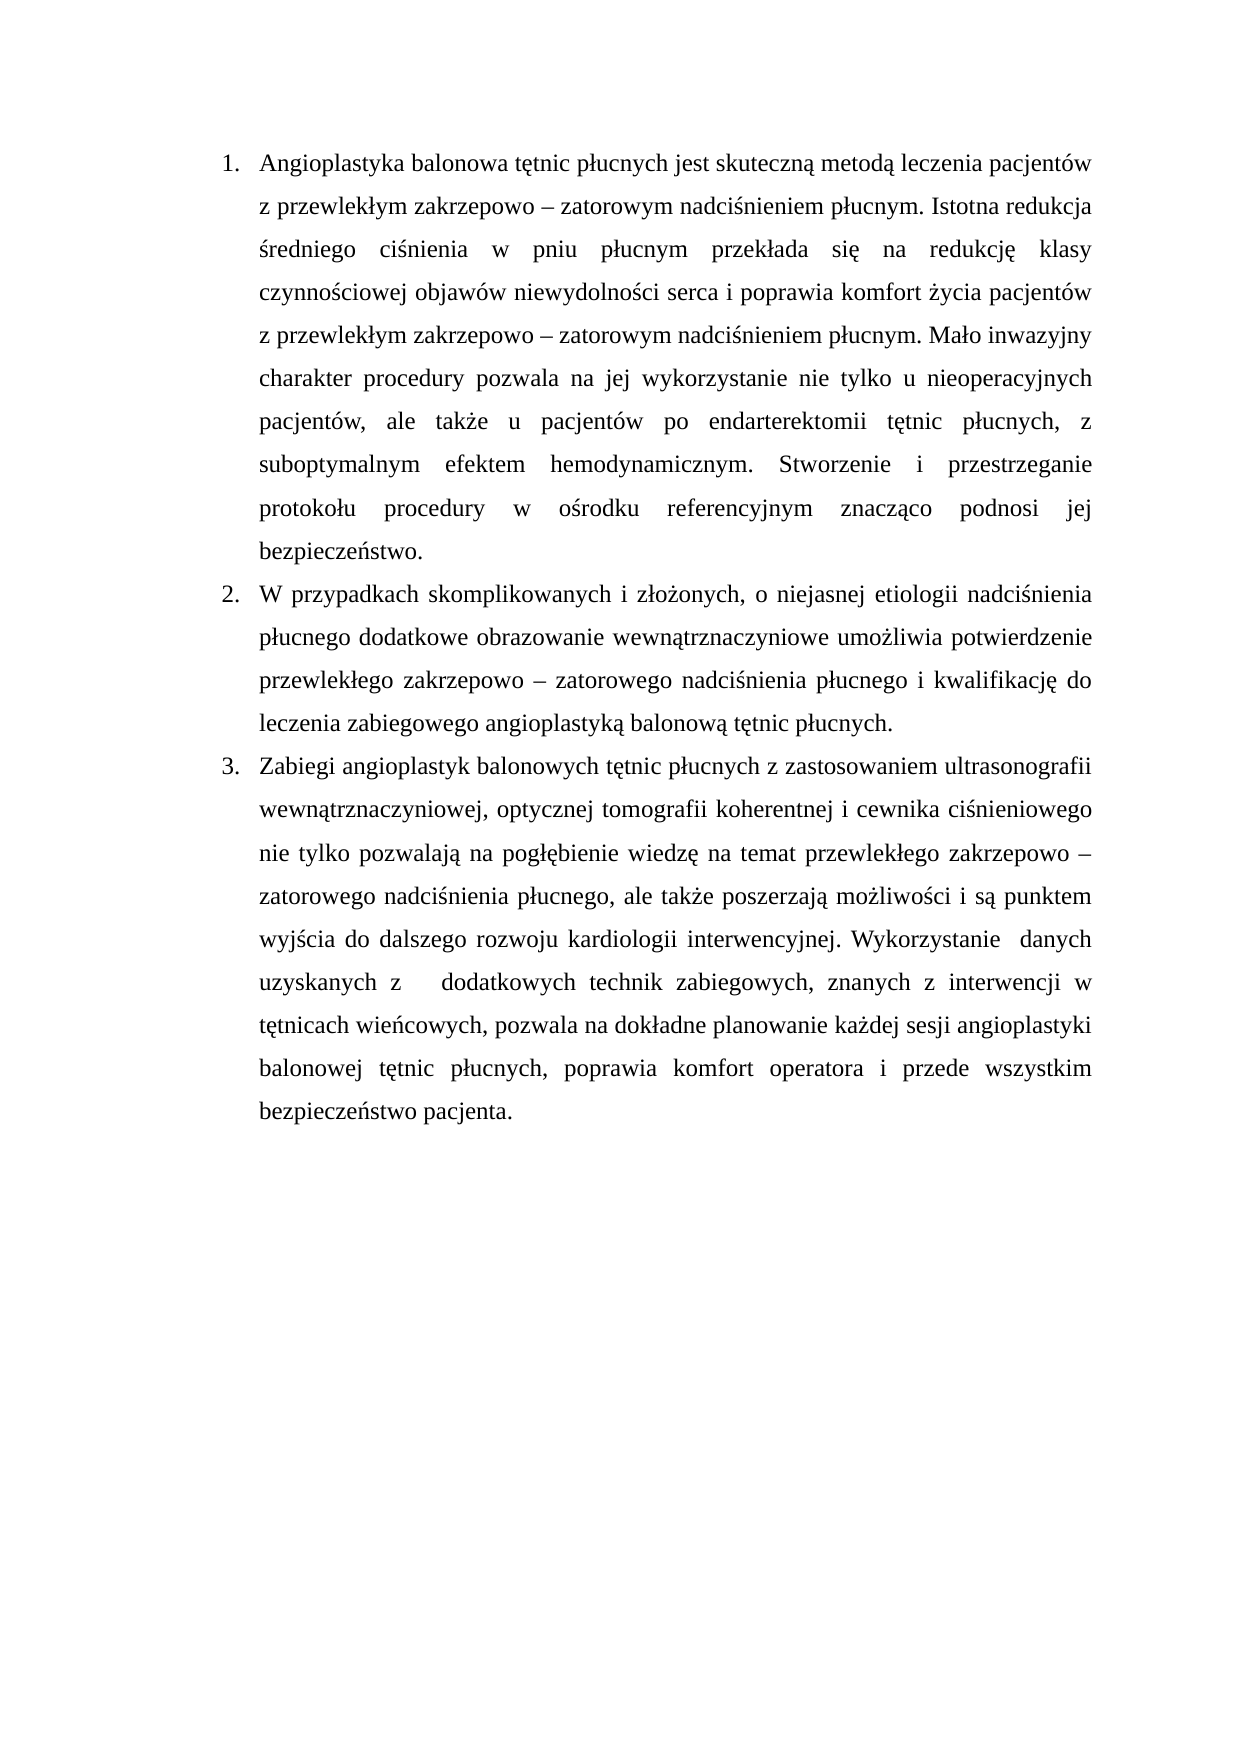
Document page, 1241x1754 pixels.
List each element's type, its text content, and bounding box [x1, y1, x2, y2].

list Angioplastyka balonowa tętnic płucnych jest skuteczną metodą leczenia pacjentów z przewlekłym zakrzepowo – zatorowym nadciśnieniem płucnym. Istotna redukcja średniego ciśnienia w pniu płucnym przekłada się na redukcję klasy czynnościowej objawów niewydolności serca i poprawia komfort życia pacjentów z przewlekłym zakrzepowo – zatorowym nadciśnieniem płucnym. Mało inwazyjny charakter procedury pozwala na jej wykorzystanie nie tylko u nieoperacyjnych pacjentów, ale także u pacjentów po endarterektomii tętnic płucnych, z suboptymalnym efektem hemodynamicznym. Stworzenie i przestrzeganie protokołu procedury w ośrodku referencyjnym znacząco podnosi jej bezpieczeństwo. [221, 148, 1093, 564]
list W przypadkach skomplikowanych i złożonych, o niejasnej etiologii nadciśnienia płucnego dodatkowe obrazowanie wewnątrznaczyniowe umożliwia potwierdzenie przewlekłego zakrzepowo – zatorowego nadciśnienia płucnego i kwalifikację do leczenia zabiegowego angioplastyką balonową tętnic płucnych. [221, 579, 1093, 737]
list Zabiegi angioplastyk balonowych tętnic płucnych z zastosowaniem ultrasonografii wewnątrznaczyniowej, optycznej tomografii koherentnej i cewnika ciśnieniowego nie tylko pozwalają na pogłębienie wiedzę na temat przewlekłego zakrzepowo – zatorowego nadciśnienia płucnego, ale także poszerzają możliwości i są punktem wyjścia do dalszego rozwoju kardiologii interwencyjnej. Wykorzystanie danych uzyskanych z dodatkowych technik zabiegowych, znanych z interwencji w tętnicach wieńcowych, pozwala na dokładne planowanie każdej sesji angioplastyki balonowej tętnic płucnych, poprawia komfort operatora i przede wszystkim bezpieczeństwo pacjenta. [221, 751, 1093, 1125]
